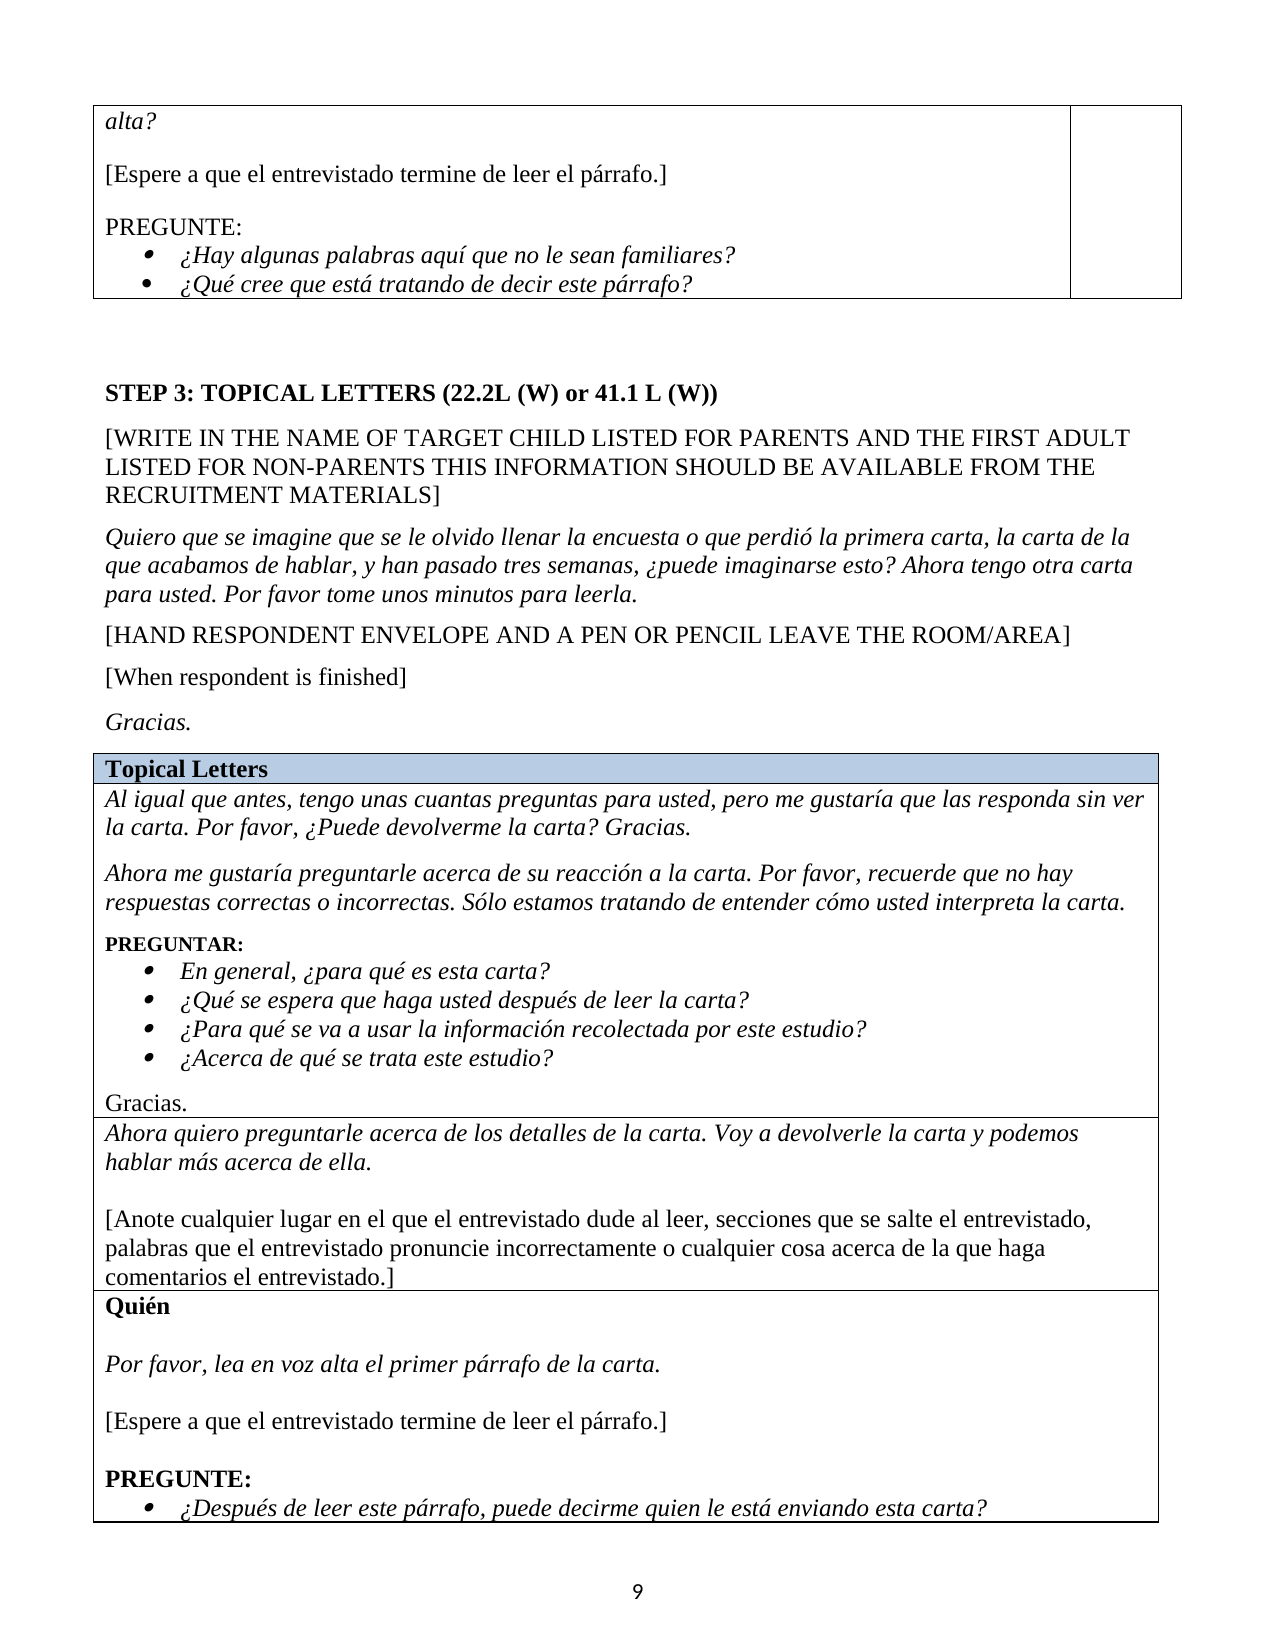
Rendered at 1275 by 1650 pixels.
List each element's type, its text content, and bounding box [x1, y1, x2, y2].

text Quiero que se imagine que se le olvido llenar la encuesta o que perdió la primera carta, la carta de la que acabamos de hablar, y han pasado tres semanas, ¿puede imaginarse esto? Ahora tengo otra carta para usted. Por favor tome unos minutos para leerla. [105, 522, 1170, 608]
text [HAND RESPONDENT ENVELOPE AND A PEN OR PENCIL LEAVE THE ROOM/AREA] [105, 621, 1170, 649]
text [When respondent is finished] [105, 662, 1170, 691]
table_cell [94, 1291, 1158, 1521]
table_header Topical Letters [94, 754, 1158, 783]
table_cell Ahora quiero preguntarle acerca de los detalles de la carta. Voy a devolverle la carta y podemos hablar más acerca de ella. [Anote cualquier lugar en el que el entrevistado dude al leer, secciones que se salte el entrevistado, palabras que el entrevistado pronuncie incorrectamente o cualquier cosa acerca de la que haga comentarios el entrevistado.] [94, 1118, 1158, 1290]
text [WRITE IN THE NAME OF TARGET CHILD LISTED FOR PARENTS AND THE FIRST ADULT LISTED FOR NON-PARENTS THIS INFORMATION SHOULD BE AVAILABLE FROM THE RECRUITMENT MATERIALS] [105, 423, 1170, 509]
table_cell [94, 106, 1070, 298]
text STEP 3: TOPICAL LETTERS (22.2L (W) or 41.1 L (W)) [105, 378, 1170, 406]
table_cell Al igual que antes, tengo unas cuantas preguntas para usted, pero me gustaría que las responda sin ver la carta. Por favor, ¿Puede devolverme la carta? Gracias. Ahora me gustaría preguntarle acerca de su reacción a la carta. Por favor, recuerde que no hay respuestas correctas o incorrectas. Sólo estamos tratando de entender cómo usted interpreta la carta. PREGUNTAR: En general, ¿para qué es esta carta? ¿Qué se espera que haga usted después de leer la carta? ¿Para qué se va a usar la información recolectada por este estudio? ¿Acerca de qué se trata este estudio? Gracias. [94, 784, 1158, 1117]
table_cell [1071, 106, 1181, 298]
text Gracias. [105, 707, 1170, 736]
